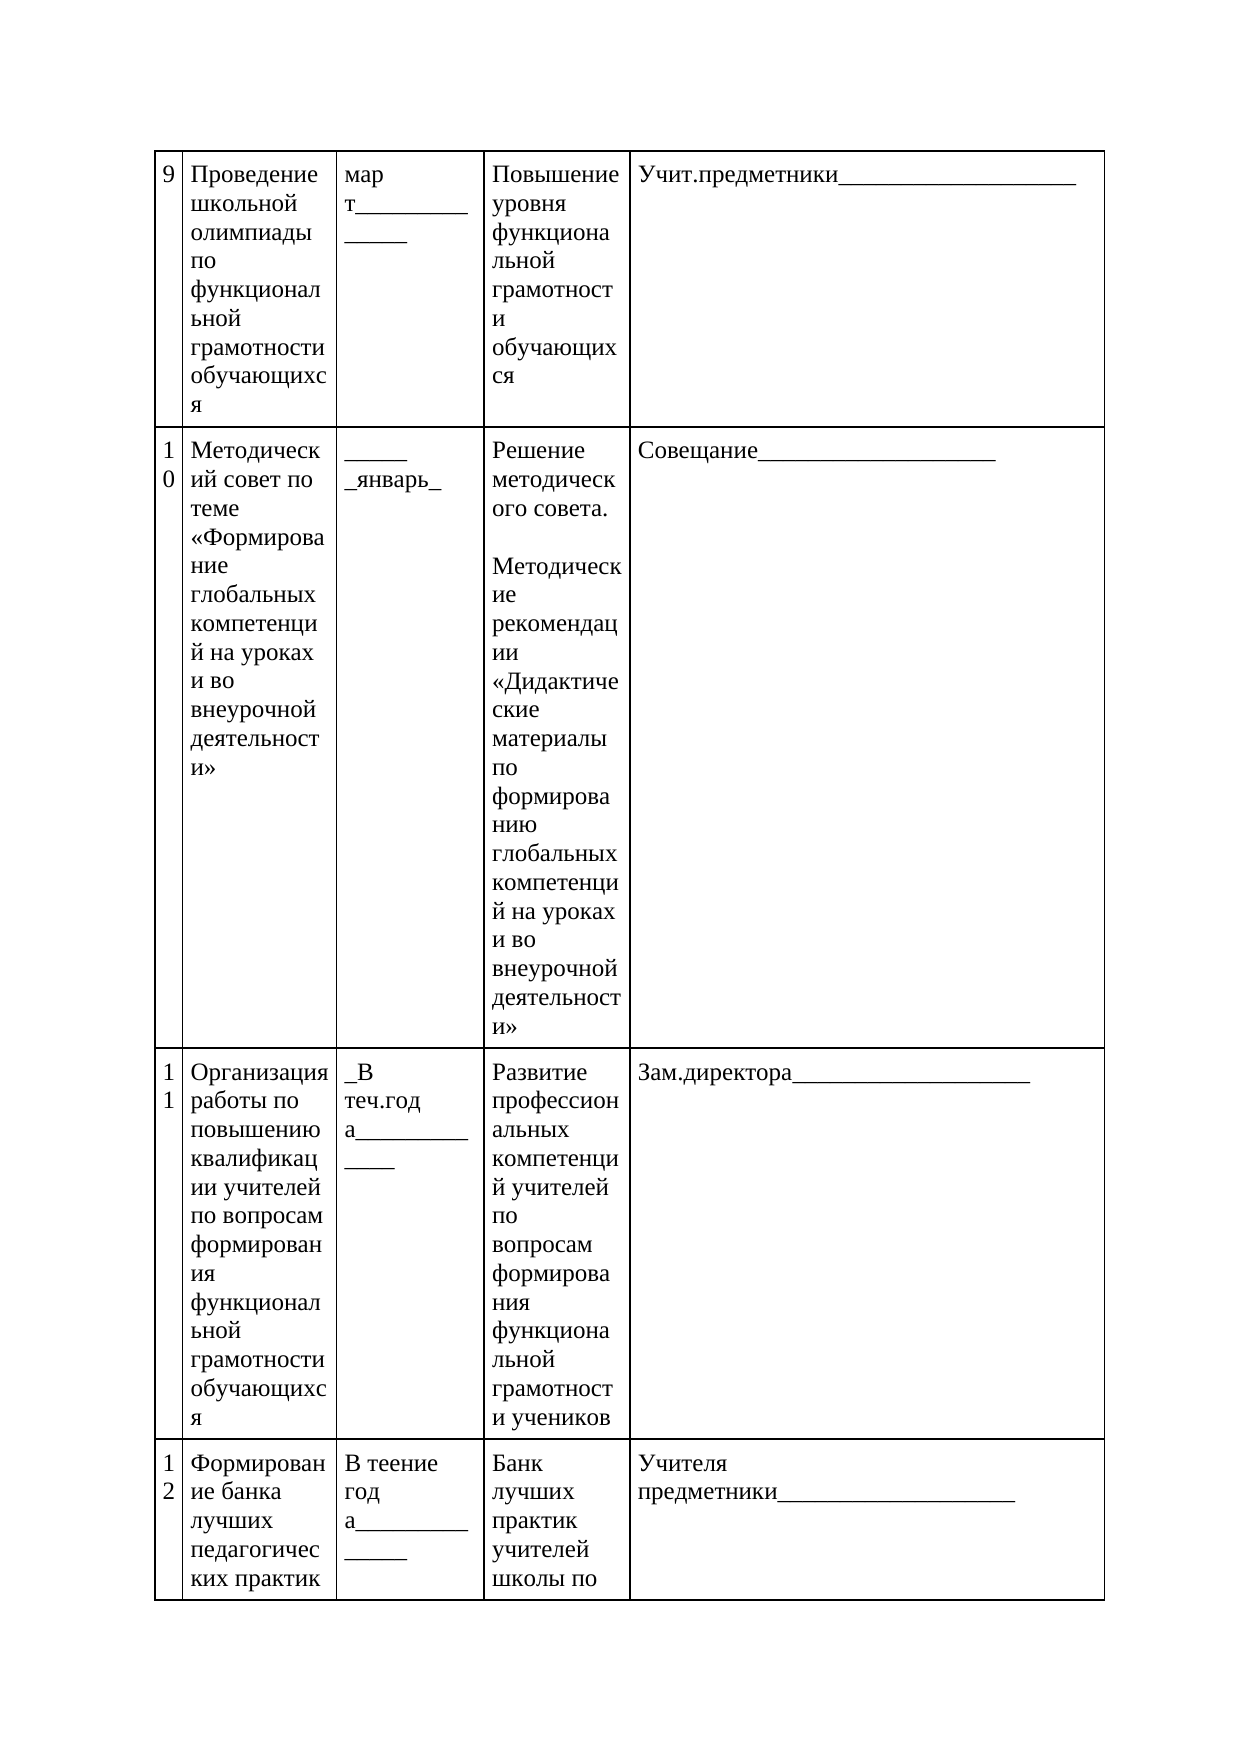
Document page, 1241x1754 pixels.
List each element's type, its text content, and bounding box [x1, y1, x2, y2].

table_cell 11 [156, 1049, 182, 1438]
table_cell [631, 1440, 1104, 1599]
table_cell Совещание___________________ [631, 428, 1104, 1047]
table_cell Учит.предметники___________________ [631, 152, 1104, 426]
table_cell _В теч.года_____________ [337, 1049, 483, 1438]
table_cell Зам.директора___________________ [631, 1049, 1104, 1438]
table_cell Методический совет по теме «Формирование глобальных компетенций на уроках и во внеурочной деятельности» [183, 428, 336, 1047]
table_cell 9 [156, 152, 182, 426]
table_cell 12 [156, 1440, 182, 1599]
table_cell Решение методического совета. Методические рекомендации «Дидактические материалы по формированию глобальных компетенций на уроках и во внеурочной деятельности» [485, 428, 629, 1047]
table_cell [337, 1440, 483, 1599]
table_cell март______________ [337, 152, 483, 426]
table_cell Повышение уровня функциональной грамотности обучающихся [485, 152, 629, 426]
table_cell Проведение школьной олимпиады по функциональной грамотности обучающихся [183, 152, 336, 426]
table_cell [485, 1440, 629, 1599]
table_cell Развитие профессиональных компетенций учителей по вопросам формирования функциональной грамотности учеников [485, 1049, 629, 1438]
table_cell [183, 1440, 336, 1599]
table_cell 10 [156, 428, 182, 1047]
table_cell Организация работы по повышению квалификации учителей по вопросам формирования функциональной грамотности обучающихся [183, 1049, 336, 1438]
table_cell ______январь_ [337, 428, 483, 1047]
